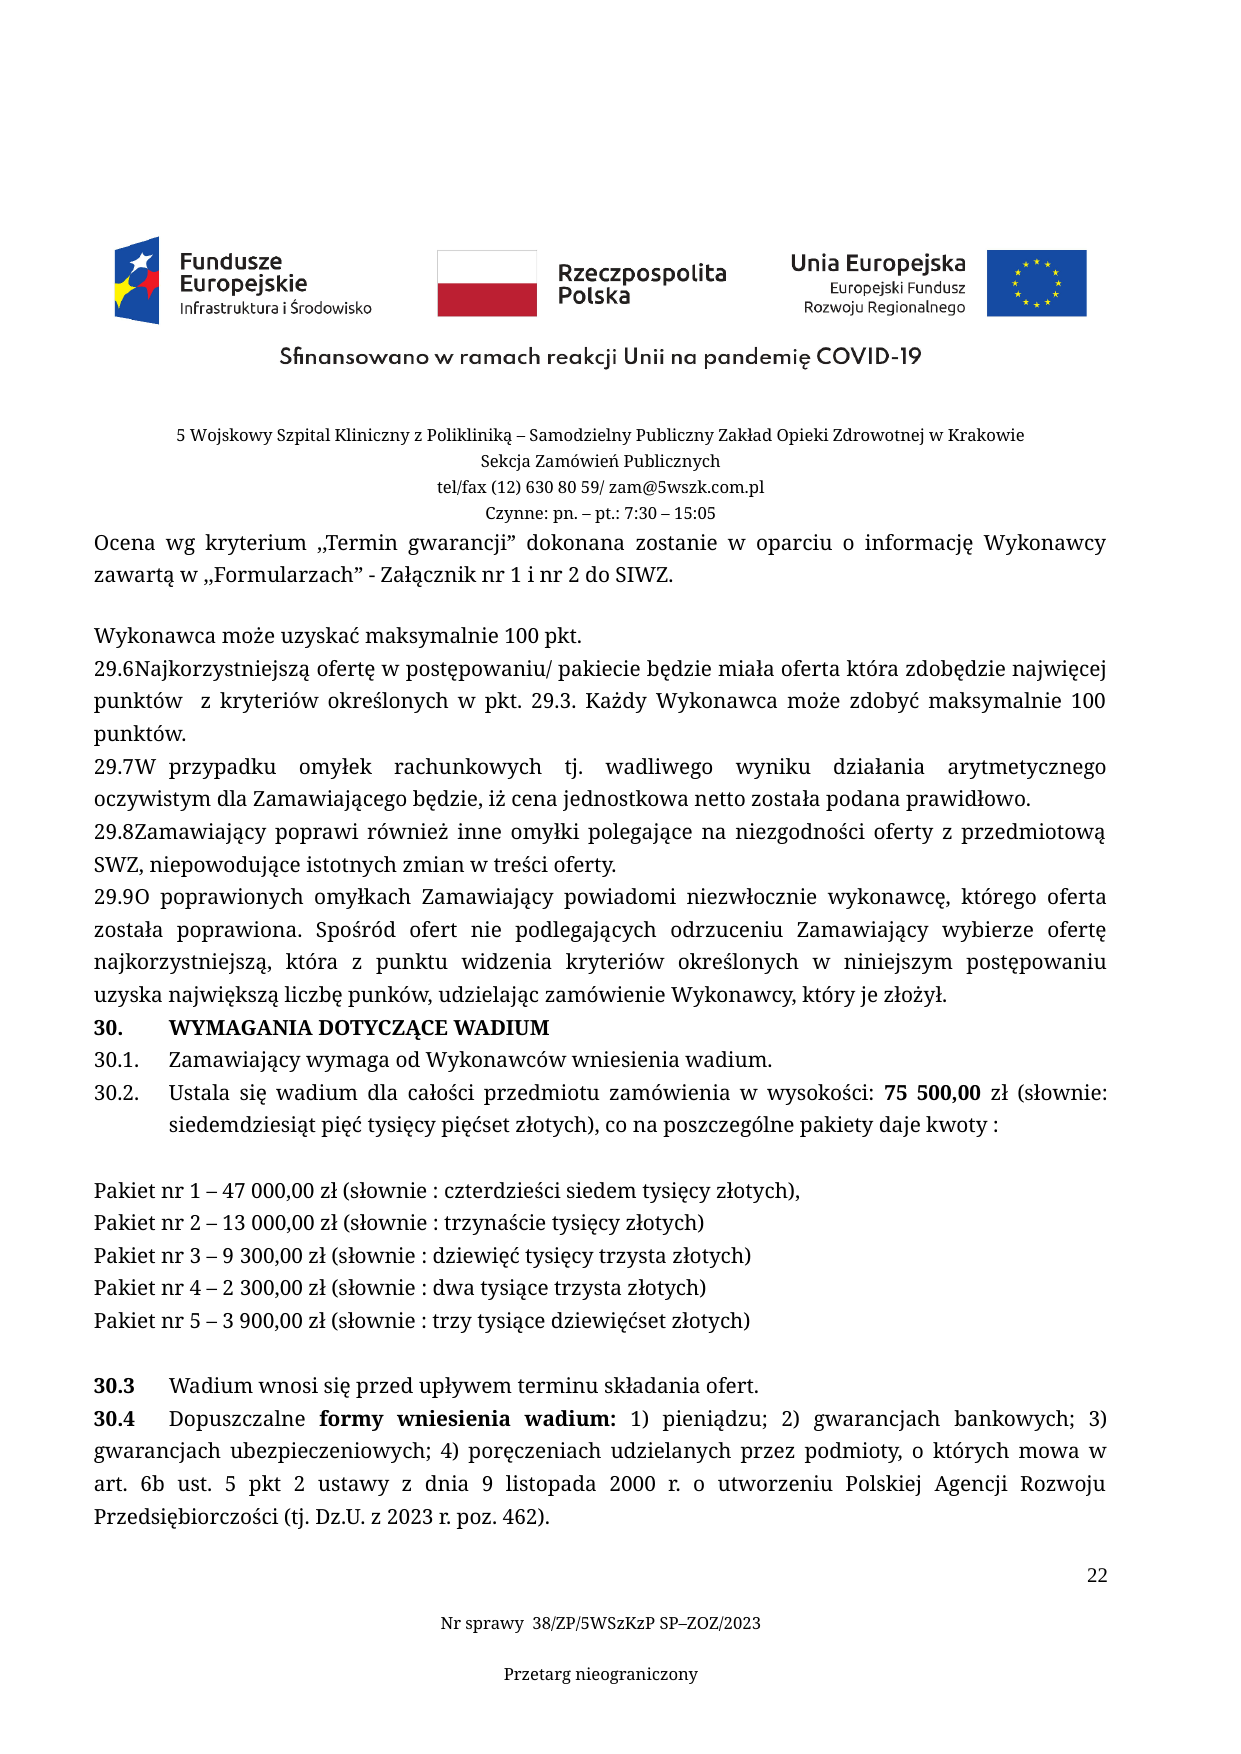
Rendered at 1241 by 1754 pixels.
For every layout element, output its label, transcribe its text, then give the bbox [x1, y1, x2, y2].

text Pakiet nr 4 – 2 300,00 zł (słownie : dwa tysiące trzysta złotych) [94, 1273, 1107, 1302]
list Wadium wnosi się przed upływem terminu składania ofert. [94, 1371, 1107, 1400]
list O poprawionych omyłkach Zamawiający powiadomi niezwłocznie wykonawcę, którego oferta została poprawiona. Spośród ofert nie podlegających odrzuceniu Zamawiający wybierze ofertę najkorzystniejszą, która z punktu widzenia kryteriów określonych w niniejszym postępowaniu uzyska największą liczbę punków, udzielając zamówienie Wykonawcy, który je złożył. [94, 882, 1107, 1008]
text Pakiet nr 3 – 9 300,00 zł (słownie : dziewięć tysięcy trzysta złotych) [94, 1241, 1107, 1269]
text Pakiet nr 1 – 47 000,00 zł (słownie : czterdzieści siedem tysięcy złotych), [94, 1176, 1107, 1204]
text 30. WYMAGANIA DOTYCZĄCE WADIUM [94, 1013, 1107, 1041]
list Najkorzystniejszą ofertę w postępowaniu/ pakiecie będzie miała oferta która zdobędzie najwięcej punktów z kryteriów określonych w pkt. 29.3. Każdy Wykonawca może zdobyć maksymalnie 100 punktów. [94, 654, 1107, 748]
text Ocena wg kryterium ,,Termin gwarancji” dokonana zostanie w oparciu o informację Wykonawcy zawartą w ,,Formularzach” - Załącznik nr 1 i nr 2 do SIWZ. [94, 528, 1107, 589]
list W przypadku omyłek rachunkowych tj. wadliwego wyniku działania arytmetycznego oczywistym dla Zamawiającego będzie, iż cena jednostkowa netto została podana prawidłowo. [94, 752, 1107, 813]
list Zamawiający poprawi również inne omyłki polegające na niezgodności oferty z przedmiotową SWZ, niepowodujące istotnych zmian w treści oferty. [94, 817, 1107, 878]
text Pakiet nr 2 – 13 000,00 zł (słownie : trzynaście tysięcy złotych) [94, 1208, 1107, 1237]
list Zamawiający wymaga od Wykonawców wniesienia wadium. [94, 1045, 1107, 1074]
text Pakiet nr 5 – 3 900,00 zł (słownie : trzy tysiące dziewięćset złotych) [94, 1306, 1107, 1334]
list Ustala się wadium dla całości przedmiotu zamówienia w wysokości: 75 500,00 zł (słownie: siedemdziesiąt pięć tysięcy pięćset złotych), co na poszczególne pakiety daje kwoty : [94, 1078, 1107, 1139]
picture [93, 211, 1108, 394]
list Dopuszczalne formy wniesienia wadium: 1) pieniądzu; 2) gwarancjach bankowych; 3) gwarancjach ubezpieczeniowych; 4) poręczeniach udzielanych przez podmioty, o których mowa w art. 6b ust. 5 pkt 2 ustawy z dnia 9 listopada 2000 r. o utworzeniu Polskiej Agencji Rozwoju Przedsiębiorczości (tj. Dz.U. z 2023 r. poz. 462). [94, 1404, 1107, 1530]
text Wykonawca może uzyskać maksymalnie 100 pkt. [94, 621, 1107, 650]
